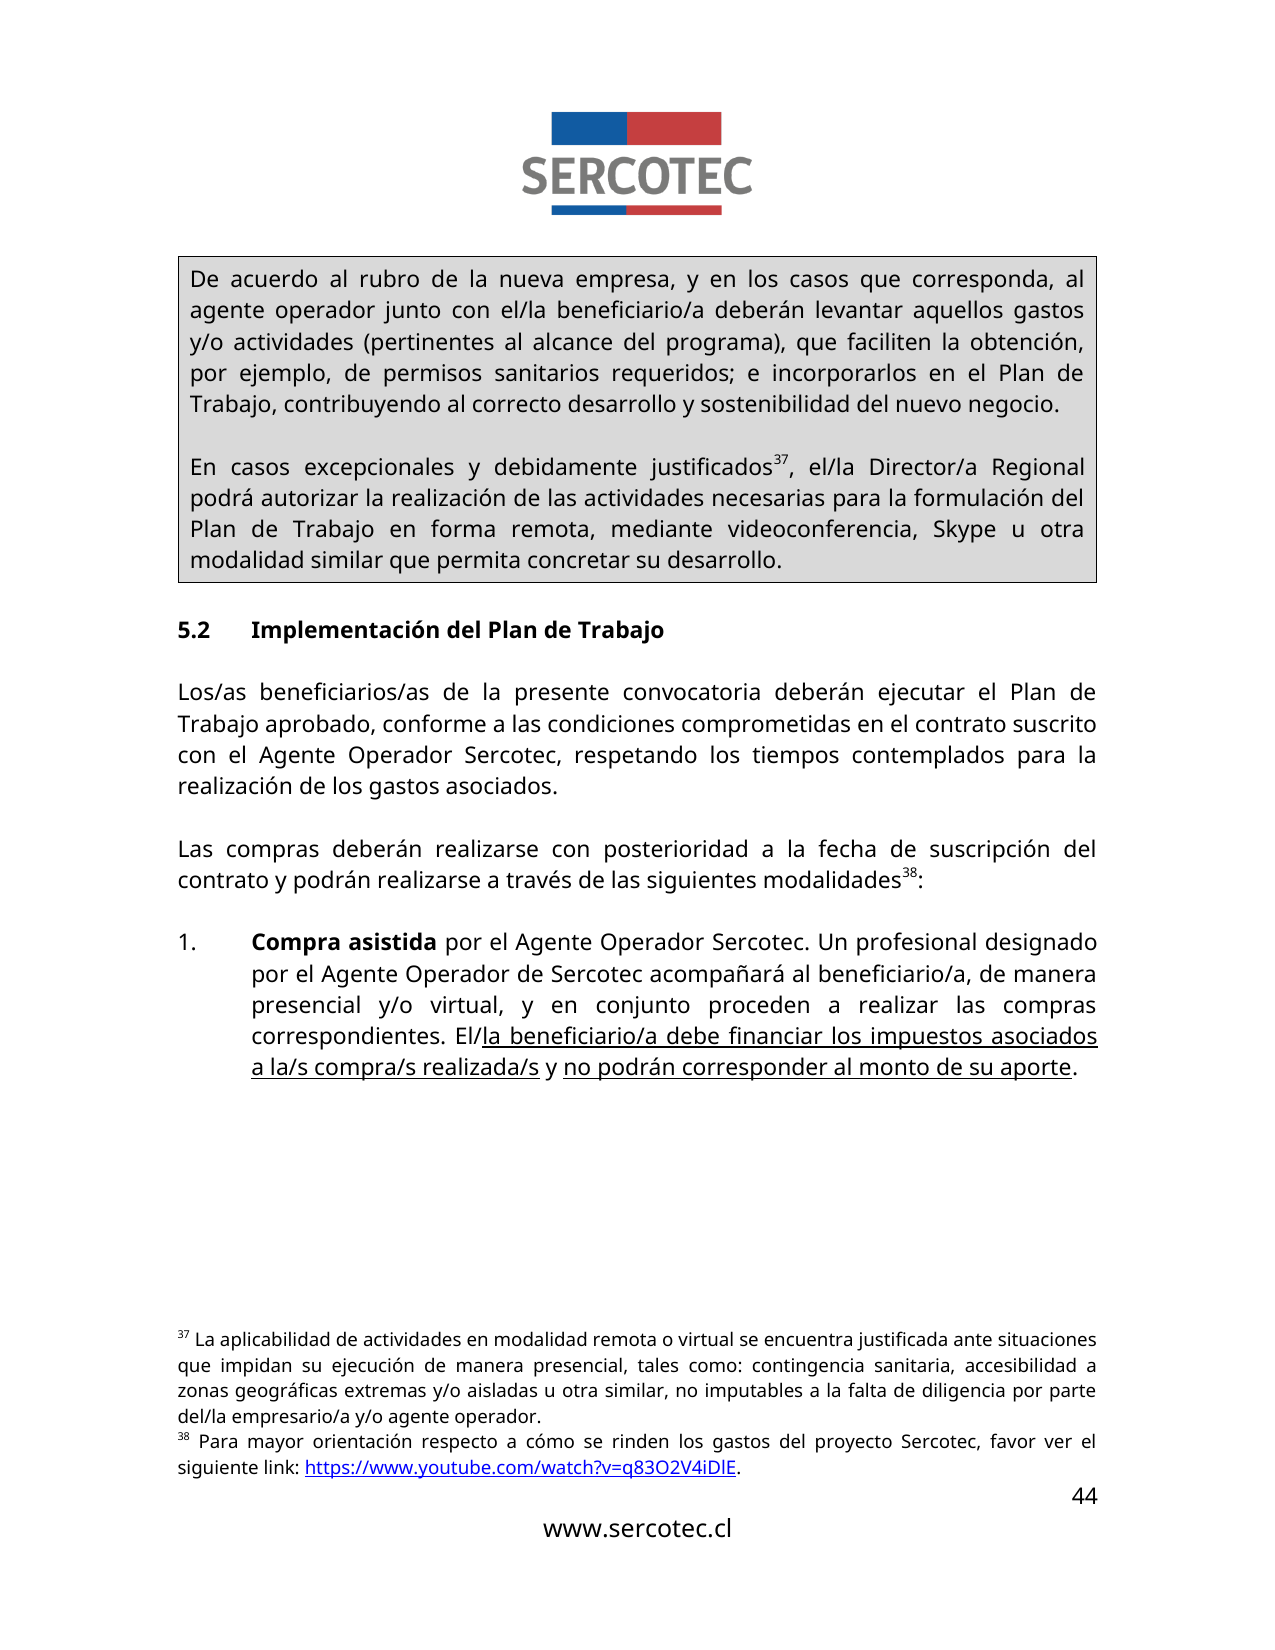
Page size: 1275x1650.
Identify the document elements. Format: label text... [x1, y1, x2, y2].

list Compra asistida por el Agente Operador Sercotec. Un profesional designado por el Agente Operador de Sercotec acompañará al beneficiario/a, de manera presencial y/o virtual, y en conjunto proceden a realizar las compras correspondientes. El/la beneficiario/a debe financiar los impuestos asociados a la/s compra/s realizada/s y no podrán corresponder al monto de su aporte. [177, 926, 1098, 1083]
picture [512, 105, 763, 225]
text Las compras deberán realizarse con posterioridad a la fecha de suscripción del contrato y podrán realizarse a través de las siguientes modalidades: [177, 833, 1098, 895]
text Los/as beneficiarios/as de la presente convocatoria deberán ejecutar el Plan de Trabajo aprobado, conforme a las condiciones comprometidas en el contrato suscrito con el Agente Operador Sercotec, respetando los tiempos contemplados para la realización de los gastos asociados. [177, 676, 1098, 801]
text 5.2 Implementación del Plan de Trabajo [177, 614, 1098, 645]
